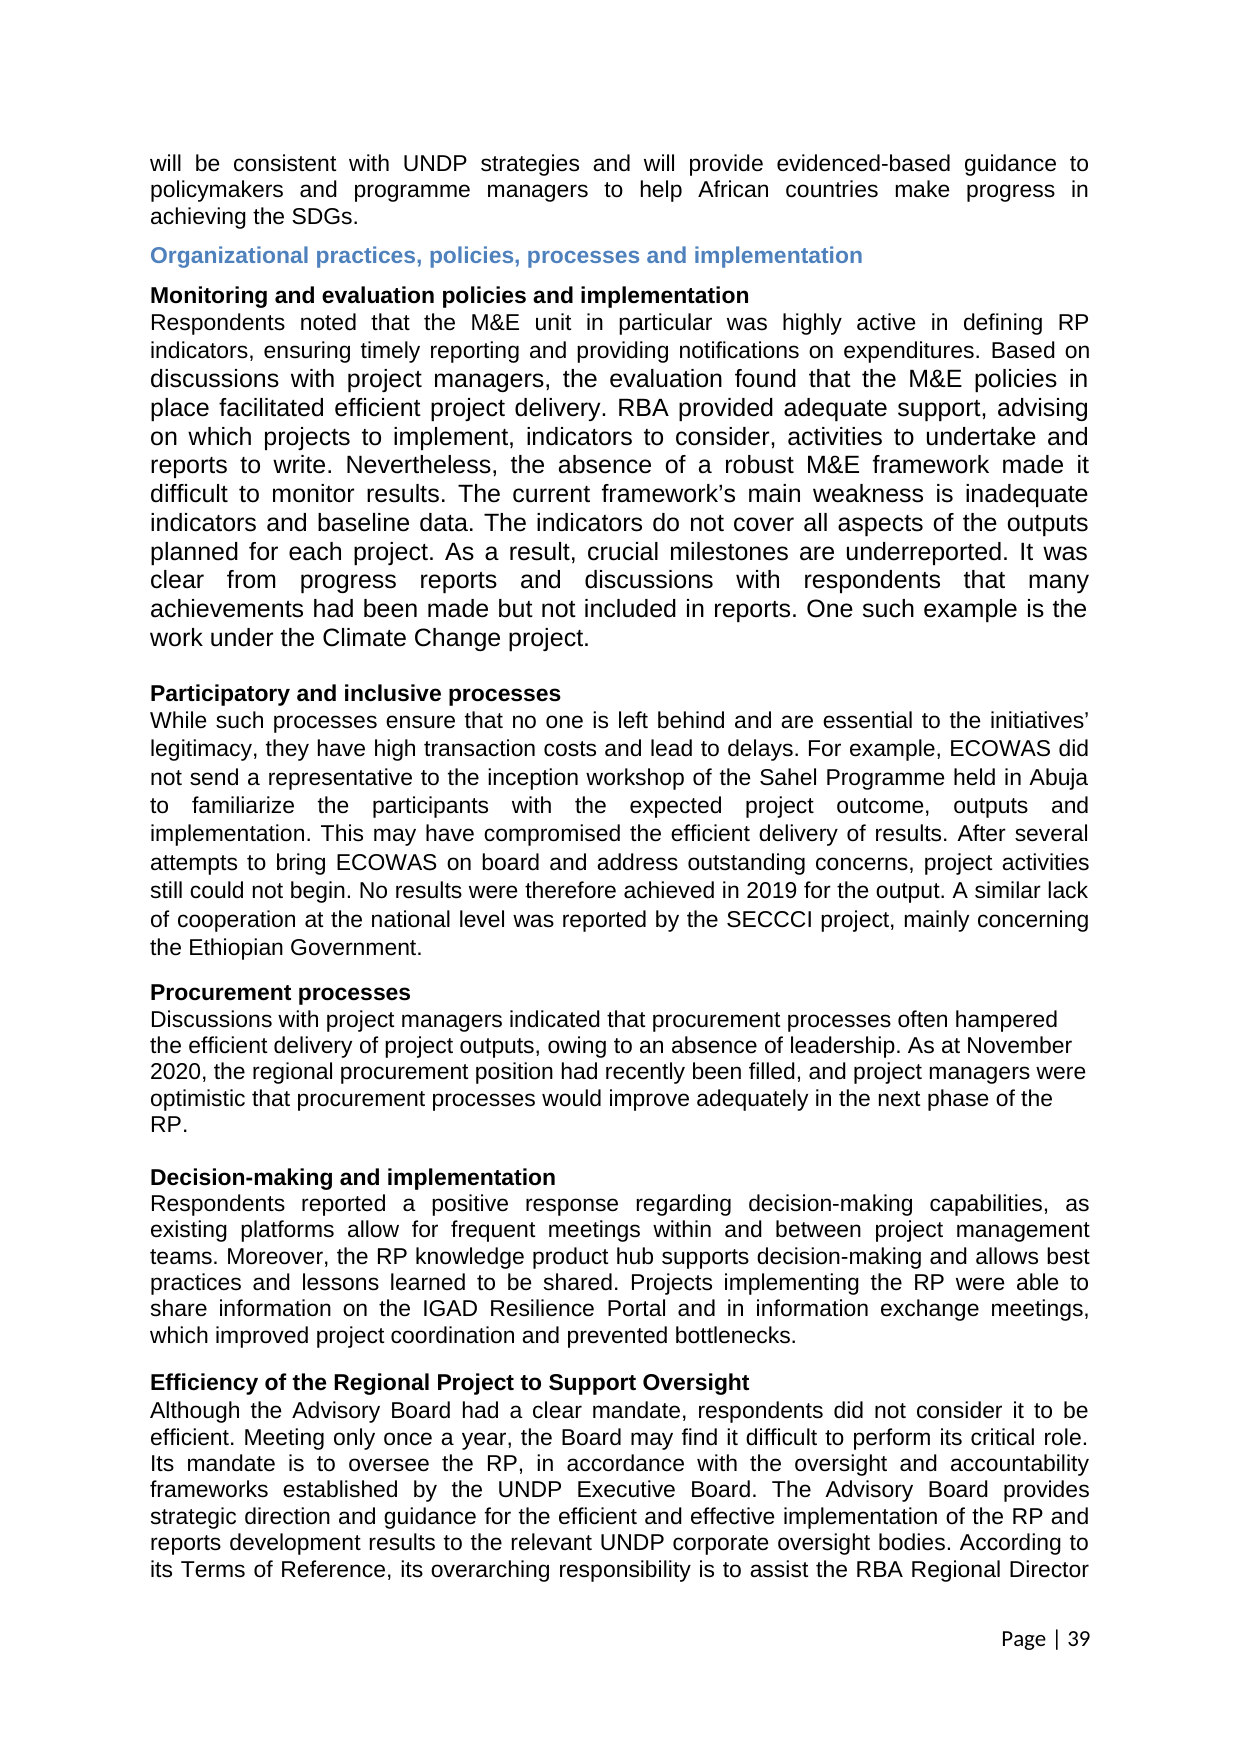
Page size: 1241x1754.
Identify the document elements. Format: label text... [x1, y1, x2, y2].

text Procurement processes [150, 979, 1090, 1006]
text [150, 1397, 1090, 1582]
text Participatory and inclusive processes [150, 680, 1090, 707]
text Decision-making and implementation [150, 1164, 1090, 1190]
text Organizational practices, policies, processes and implementation [150, 242, 1090, 268]
text Respondents noted that the M&E unit in particular was highly active in defining RP indicators, ensuring timely reporting and providing notifications on expenditures. Based on discussions with project managers, the evaluation found that the M&E policies in place facilitated efficient project delivery. RBA provided adequate support, advising on which projects to implement, indicators to consider, activities to undertake and reports to write. Nevertheless, the absence of a robust M&E framework made it difficult to monitor results. The current framework’s main weakness is inadequate indicators and baseline data. The indicators do not cover all aspects of the outputs planned for each project. As a result, crucial milestones are underreported. It was clear from progress reports and discussions with respondents that many achievements had been made but not included in reports. One such example is the work under the Climate Change project. [150, 309, 1090, 651]
text Monitoring and evaluation policies and implementation [150, 282, 1090, 309]
text While such processes ensure that no one is left behind and are essential to the initiatives’ legitimacy, they have high transaction costs and lead to delays. For example, ECOWAS did not send a representative to the inception workshop of the Sahel Programme held in Abuja to familiarize the participants with the expected project outcome, outputs and implementation. This may have compromised the efficient delivery of results. After several attempts to bring ECOWAS on board and address outstanding concerns, project activities still could not begin. No results were therefore achieved in 2019 for the output. A similar lack of cooperation at the national level was reported by the SECCCI project, mainly concerning the Ethiopian Government. [150, 707, 1090, 960]
text Discussions with project managers indicated that procurement processes often hampered the efficient delivery of project outputs, owing to an absence of leadership. As at November 2020, the regional procurement position had recently been filled, and project managers were optimistic that procurement processes would improve adequately in the next phase of the RP. [150, 1006, 1090, 1137]
text Respondents reported a positive response regarding decision-making capabilities, as existing platforms allow for frequent meetings within and between project management teams. Moreover, the RP knowledge product hub supports decision-making and allows best practices and lessons learned to be shared. Projects implementing the RP were able to share information on the IGAD Resilience Portal and in information exchange meetings, which improved project coordination and prevented bottlenecks. [150, 1190, 1090, 1348]
text Efficiency of the Regional Project to Support Oversight [150, 1369, 1090, 1395]
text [150, 150, 1090, 229]
